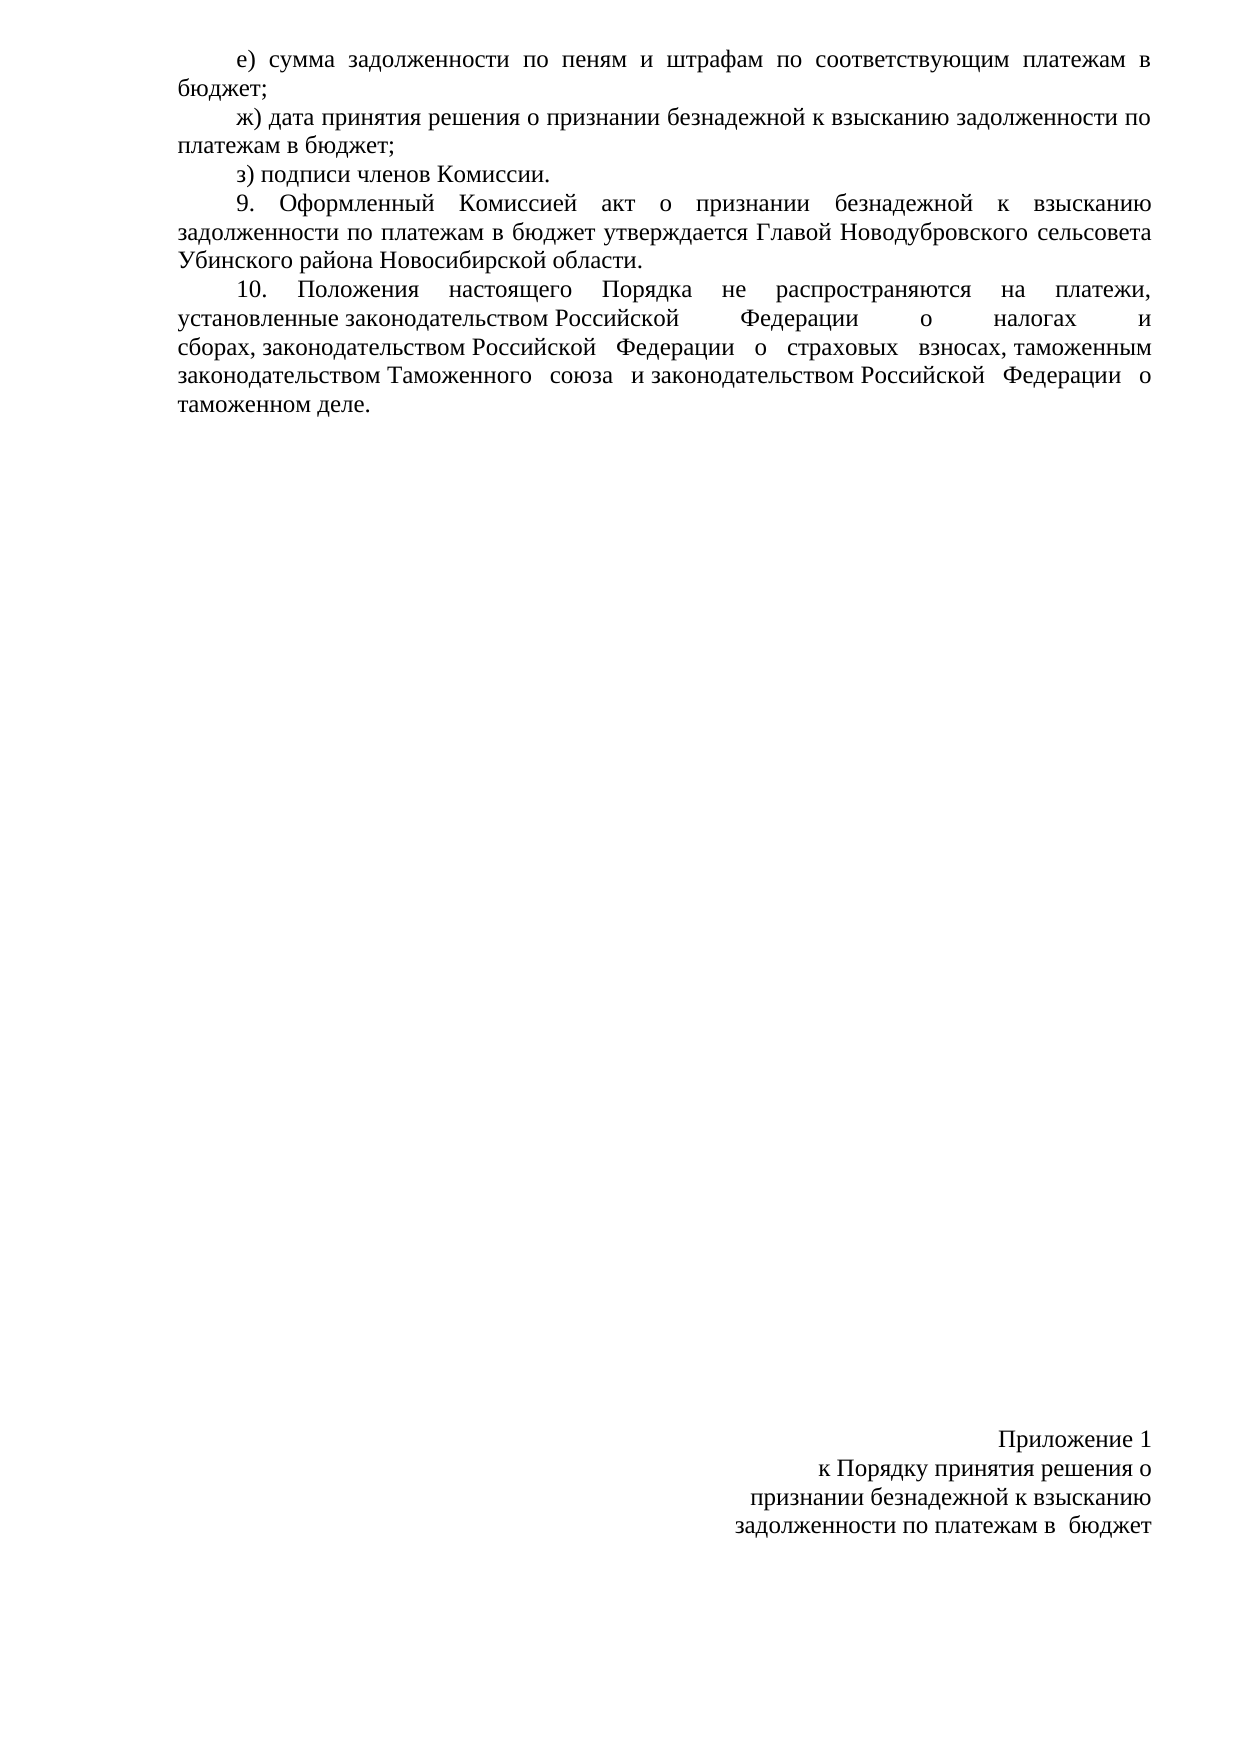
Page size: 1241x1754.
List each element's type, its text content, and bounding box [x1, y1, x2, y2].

text 9. Оформленный Комиссией акт о признании безнадежной к взысканию задолженности по платежам в бюджет утверждается Главой Новодубровского сельсовета Убинского района Новосибирской области. [177, 188, 1152, 274]
text Приложение 1 [827, 1424, 1152, 1453]
text ж) дата принятия решения о признании безнадежной к взысканию задолженности по платежам в бюджет; [177, 102, 1152, 159]
text з) подписи членов Комиссии. [177, 159, 1152, 188]
text 10. Положения настоящего Порядка не распространяются на платежи, установленные законодательством Российской Федерации о налогах и сборах, законодательством Российской Федерации о страховых взносах, таможенным законодательством Таможенного союза и законодательством Российской Федерации о таможенном деле. [177, 274, 1152, 418]
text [709, 1453, 1152, 1539]
text е) сумма задолженности по пеням и штрафам по соответствующим платежам в бюджет; [177, 44, 1152, 102]
